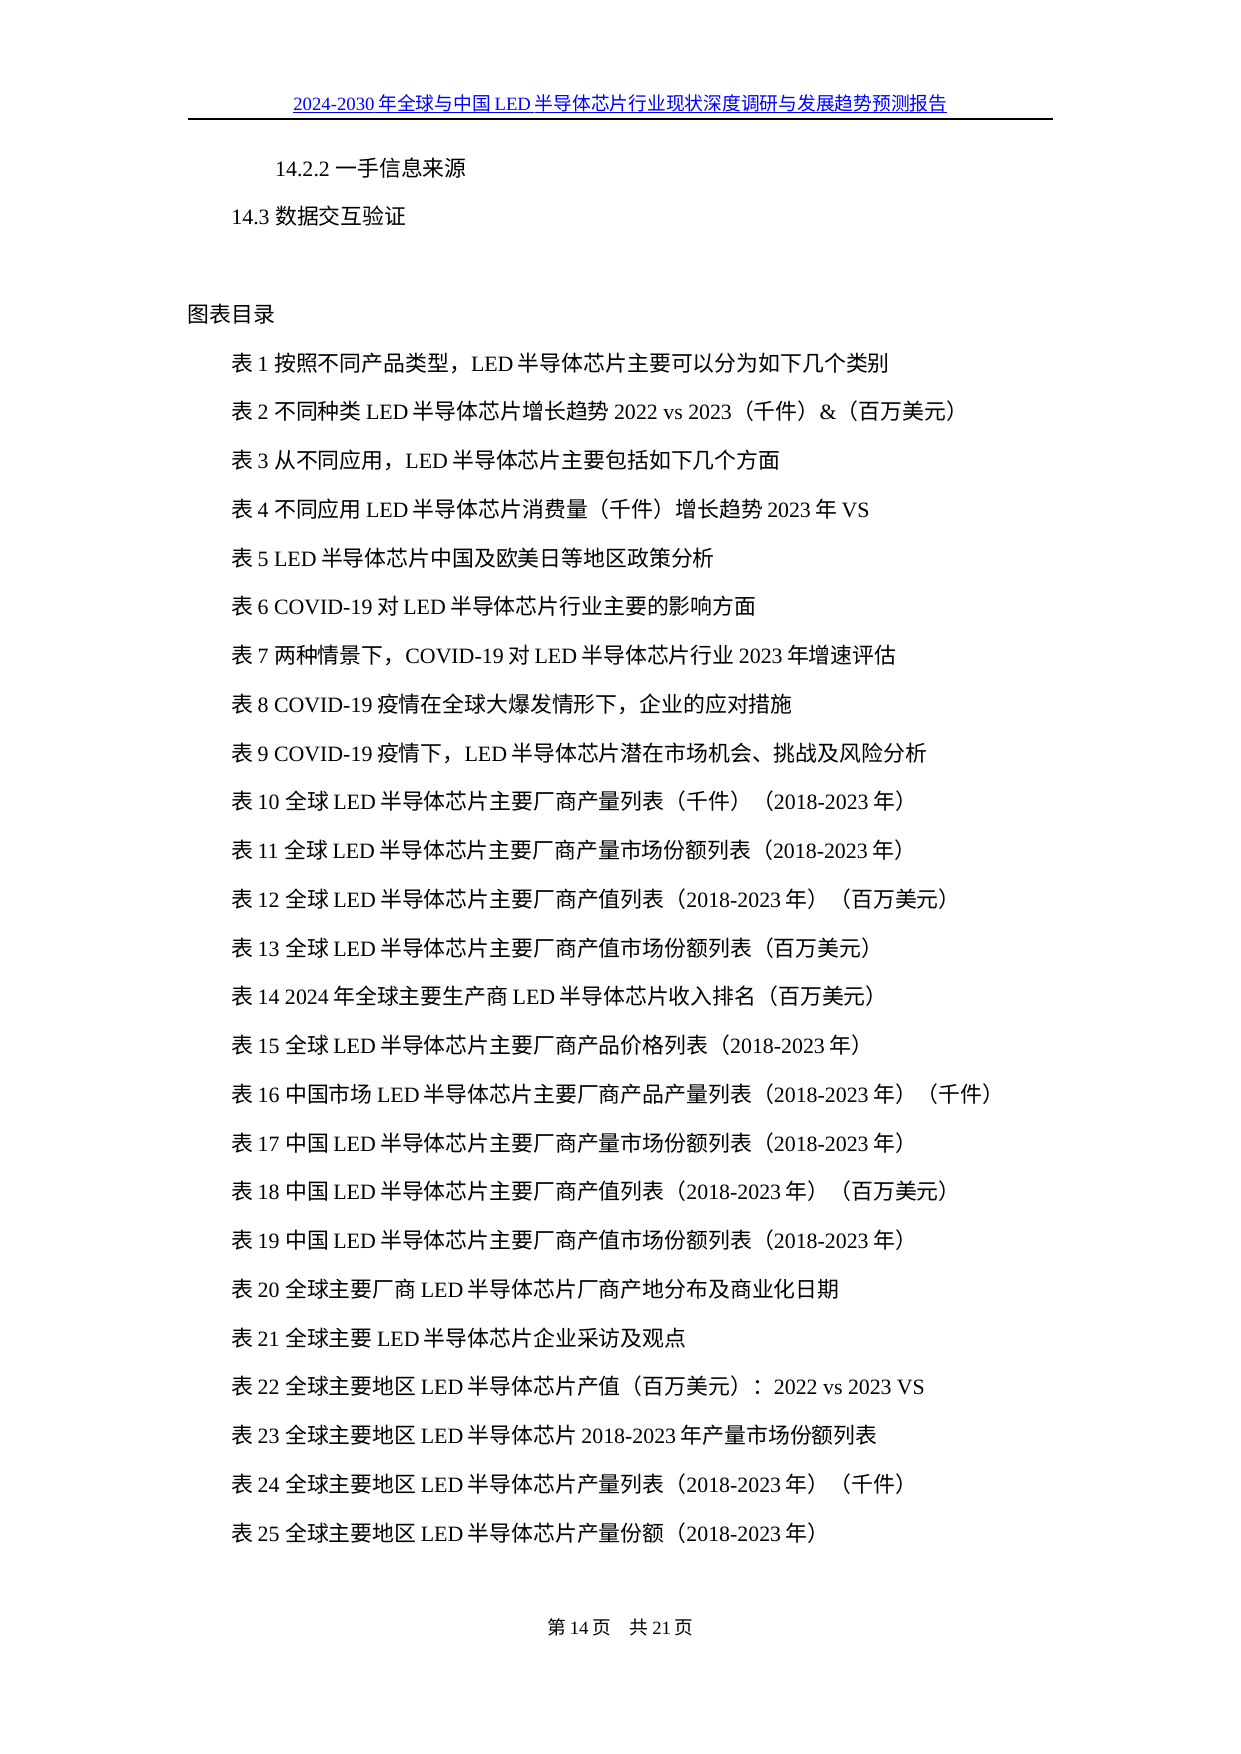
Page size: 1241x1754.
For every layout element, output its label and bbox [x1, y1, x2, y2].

text [187, 150, 1053, 1548]
